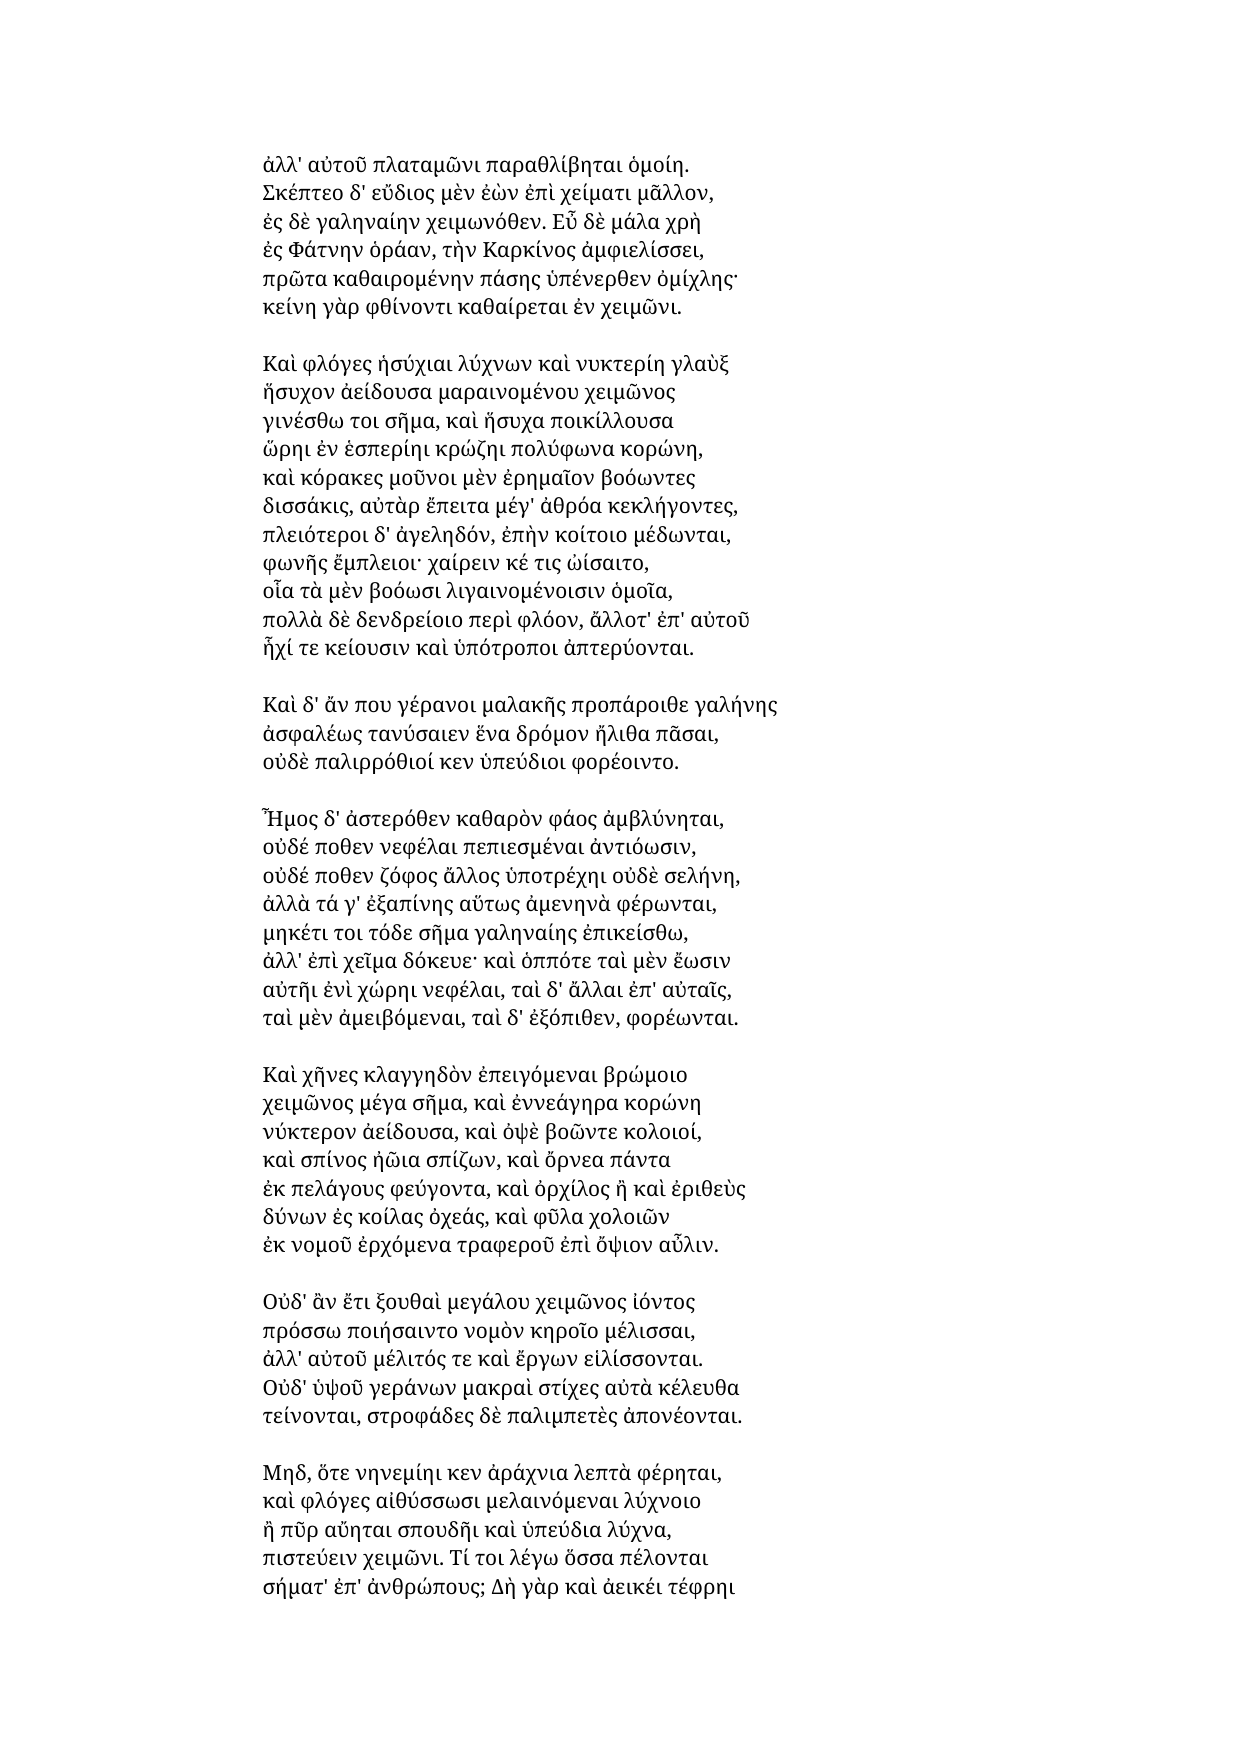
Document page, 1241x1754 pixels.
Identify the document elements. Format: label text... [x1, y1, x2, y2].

text Καὶ δ' ἄν που γέρανοι μαλακῆς προπάροιθε γαλήνης ἀσφαλέως τανύσαιεν ἕνα δρόμον ἤλιθα πᾶσαι, οὐδὲ παλιρρόθιοί κεν ὑπεύδιοι φορέοιντο. Ἦμος δ' ἀστερόθεν καθαρὸν φάος ἀμβλύνηται, οὐδέ ποθεν νεφέλαι πεπιεσμέναι ἀντιόωσιν, [262, 690, 1053, 861]
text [262, 150, 1053, 207]
text ἐς δὲ γαληναίην χειμωνόθεν. Εὖ δὲ μάλα χρὴ ἐς Φάτνην ὁράαν, τὴν Καρκίνος ἀμφιελίσσει, πρῶτα καθαιρομένην πάσης ὑπένερθεν ὀμίχλης· κείνη γὰρ φθίνοντι καθαίρεται ἐν χειμῶνι. Καὶ φλόγες ἡσύχιαι λύχνων καὶ νυκτερίη γλαὺξ [262, 207, 1053, 377]
text ἥσυχον ἀείδουσα μαραινομένου χειμῶνος γινέσθω τοι σῆμα, καὶ ἥσυχα ποικίλλουσα ὥρηι ἐν ἑσπερίηι κρώζηι πολύφωνα κορώνη, καὶ κόρακες μοῦνοι μὲν ἐρημαῖον βοόωντες δισσάκις, αὐτὰρ ἔπειτα μέγ' ἀθρόα κεκλήγοντες, [262, 377, 1053, 520]
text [262, 1515, 1053, 1600]
text οὐδέ ποθεν ζόφος ἄλλος ὑποτρέχηι οὐδὲ σελήνη, ἀλλὰ τά γ' ἐξαπίνης αὕτως ἀμενηνὰ φέρωνται, μηκέτι τοι τόδε σῆμα γαληναίης ἐπικείσθω, ἀλλ' ἐπὶ χεῖμα δόκευε· καὶ ὁππότε ταὶ μὲν ἔωσιν αὐτῆι ἐνὶ χώρηι νεφέλαι, ταὶ δ' ἄλλαι ἐπ' αὐταῖς, [262, 861, 1053, 1003]
text πλειότεροι δ' ἀγεληδόν, ἐπὴν κοίτοιο μέδωνται, φωνῆς ἔμπλειοι· χαίρειν κέ τις ὠίσαιτο, οἷα τὰ μὲν βοόωσι λιγαινομένοισιν ὁμοῖα, πολλὰ δὲ δενδρείοιο περὶ φλόον, ἄλλοτ' ἐπ' αὐτοῦ ἧχί τε κείουσιν καὶ ὑπότροποι ἀπτερύονται. [262, 520, 1053, 662]
text ἐκ πελάγους φεύγοντα, καὶ ὀρχίλος ἢ καὶ ἐριθεὺς δύνων ἐς κοίλας ὀχεάς, καὶ φῦλα χολοιῶν ἐκ νομοῦ ἐρχόμενα τραφεροῦ ἐπὶ ὄψιον αὖλιν. Οὐδ' ἂν ἔτι ξουθαὶ μεγάλου χειμῶνος ἰόντος πρόσσω ποιήσαιντο νομὸν κηροῖο μέλισσαι, [262, 1174, 1053, 1344]
text ἀλλ' αὐτοῦ μέλιτός τε καὶ ἔργων εἱλίσσονται. Οὐδ' ὑψοῦ γεράνων μακραὶ στίχες αὐτὰ κέλευθα τείνονται, στροφάδες δὲ παλιμπετὲς ἀπονέονται. Μηδ, ὅτε νηνεμίηι κεν ἀράχνια λεπτὰ φέρηται, καὶ φλόγες αἰθύσσωσι μελαινόμεναι λύχνοιο [262, 1344, 1053, 1515]
text ταὶ μὲν ἀμειβόμεναι, ταὶ δ' ἐξόπιθεν, φορέωνται. Καὶ χῆνες κλαγγηδὸν ἐπειγόμεναι βρώμοιο χειμῶνος μέγα σῆμα, καὶ ἐννεάγηρα κορώνη νύκτερον ἀείδουσα, καὶ ὀψὲ βοῶντε κολοιοί, καὶ σπίνος ἠῶια σπίζων, καὶ ὄρνεα πάντα [262, 1003, 1053, 1174]
